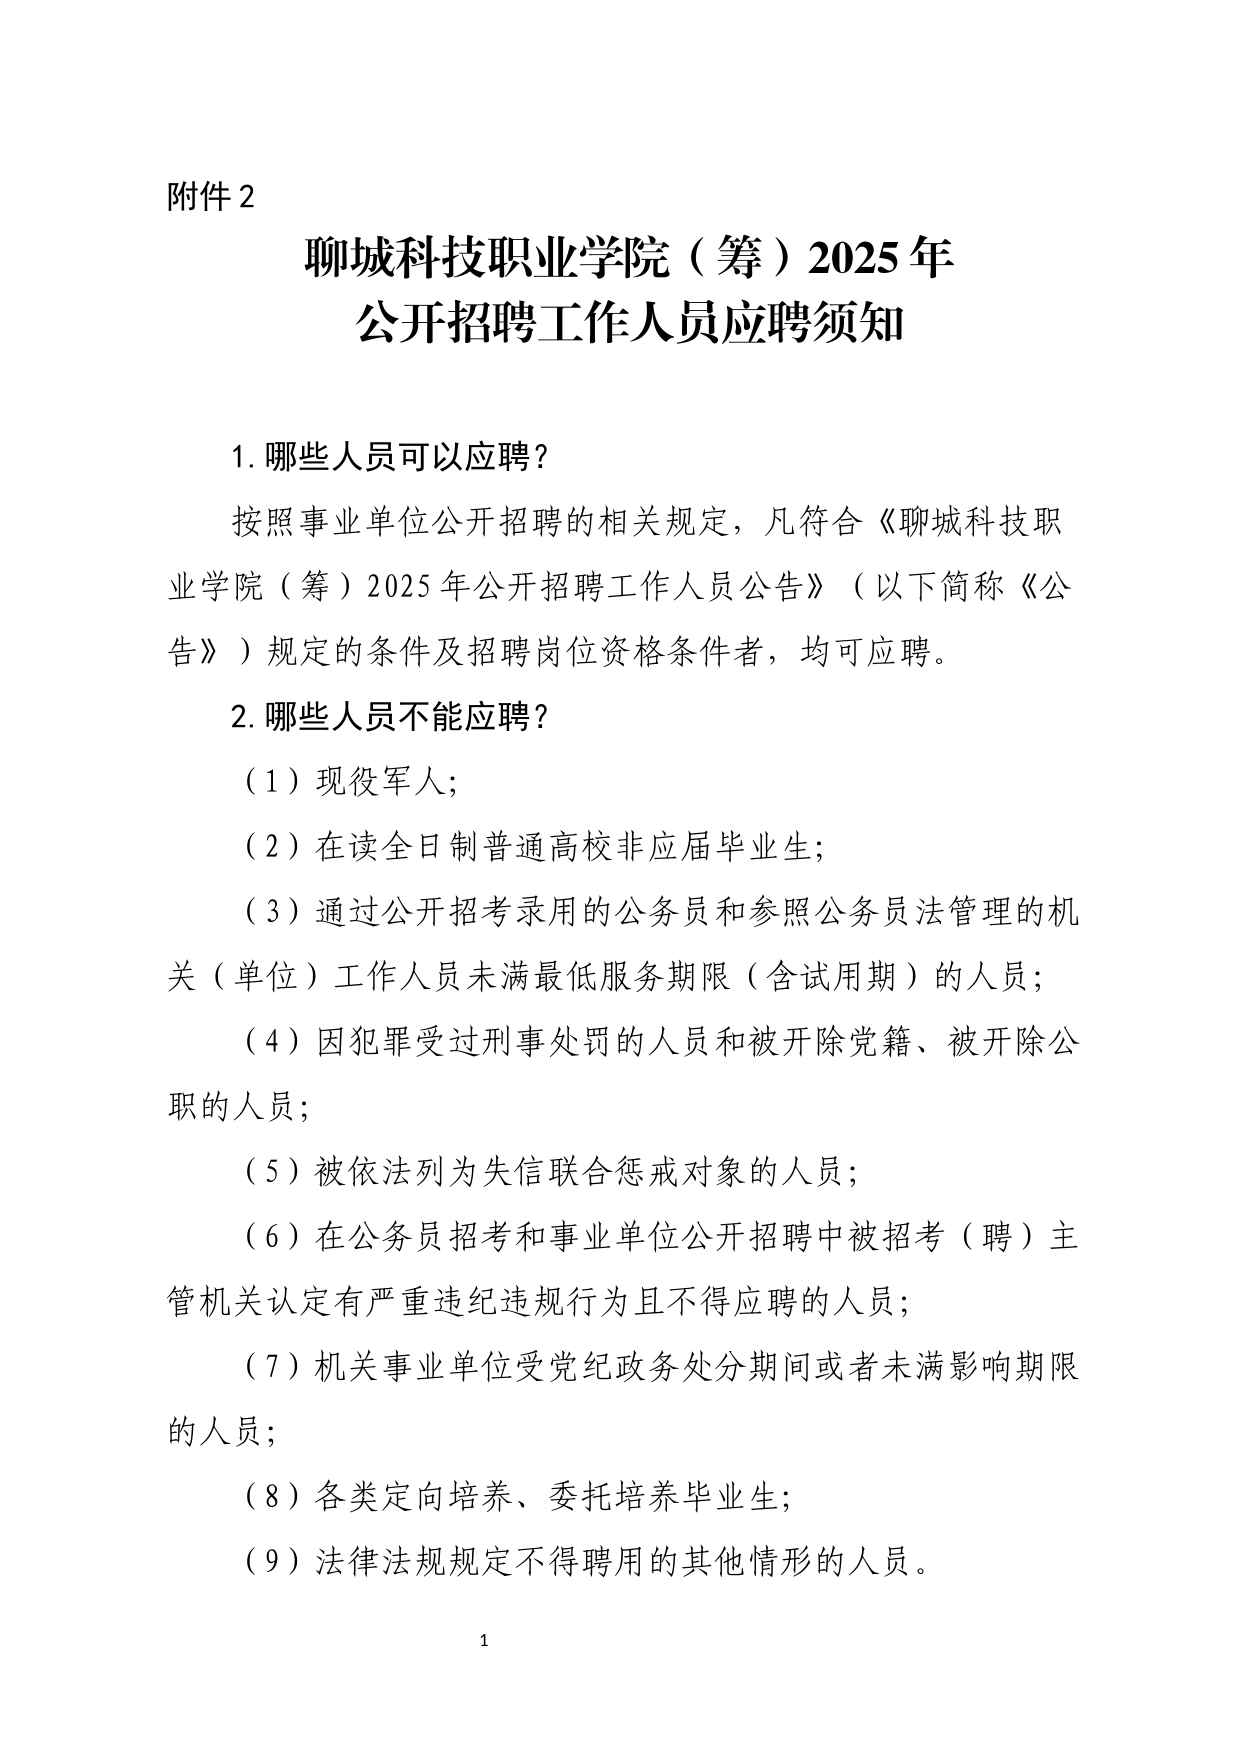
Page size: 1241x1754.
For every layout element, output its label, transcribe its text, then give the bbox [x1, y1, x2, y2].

text （4）因犯罪受过刑事处罚的人员和被开除党籍、被开除公职的人员； [165, 1007, 1093, 1137]
text （3）通过公开招考录用的公务员和参照公务员法管理的机关（单位）工作人员未满最低服务期限（含试用期）的人员； [165, 877, 1093, 1007]
text 聊城科技职业学院（筹）2025年 [165, 227, 1093, 292]
text （2）在读全日制普通高校非应届毕业生； [165, 812, 1093, 877]
text 公开招聘工作人员应聘须知 [165, 292, 1093, 357]
text （8）各类定向培养、委托培养毕业生； [165, 1462, 1093, 1527]
text （9）法律法规规定不得聘用的其他情形的人员。 [165, 1527, 1093, 1592]
text 2.哪些人员不能应聘？ [165, 682, 1093, 747]
text 1.哪些人员可以应聘？ [165, 422, 1093, 487]
text （6）在公务员招考和事业单位公开招聘中被招考（聘）主管机关认定有严重违纪违规行为且不得应聘的人员； [165, 1202, 1093, 1332]
text （1）现役军人； [165, 747, 1093, 812]
text （7）机关事业单位受党纪政务处分期间或者未满影响期限的人员； [165, 1332, 1093, 1462]
text 按照事业单位公开招聘的相关规定，凡符合《聊城科技职业学院（筹）2025年公开招聘工作人员公告》（以下简称《公告》）规定的条件及招聘岗位资格条件者，均可应聘。 [165, 487, 1093, 682]
text 附件2 [165, 162, 1093, 227]
text （5）被依法列为失信联合惩戒对象的人员； [165, 1137, 1093, 1202]
